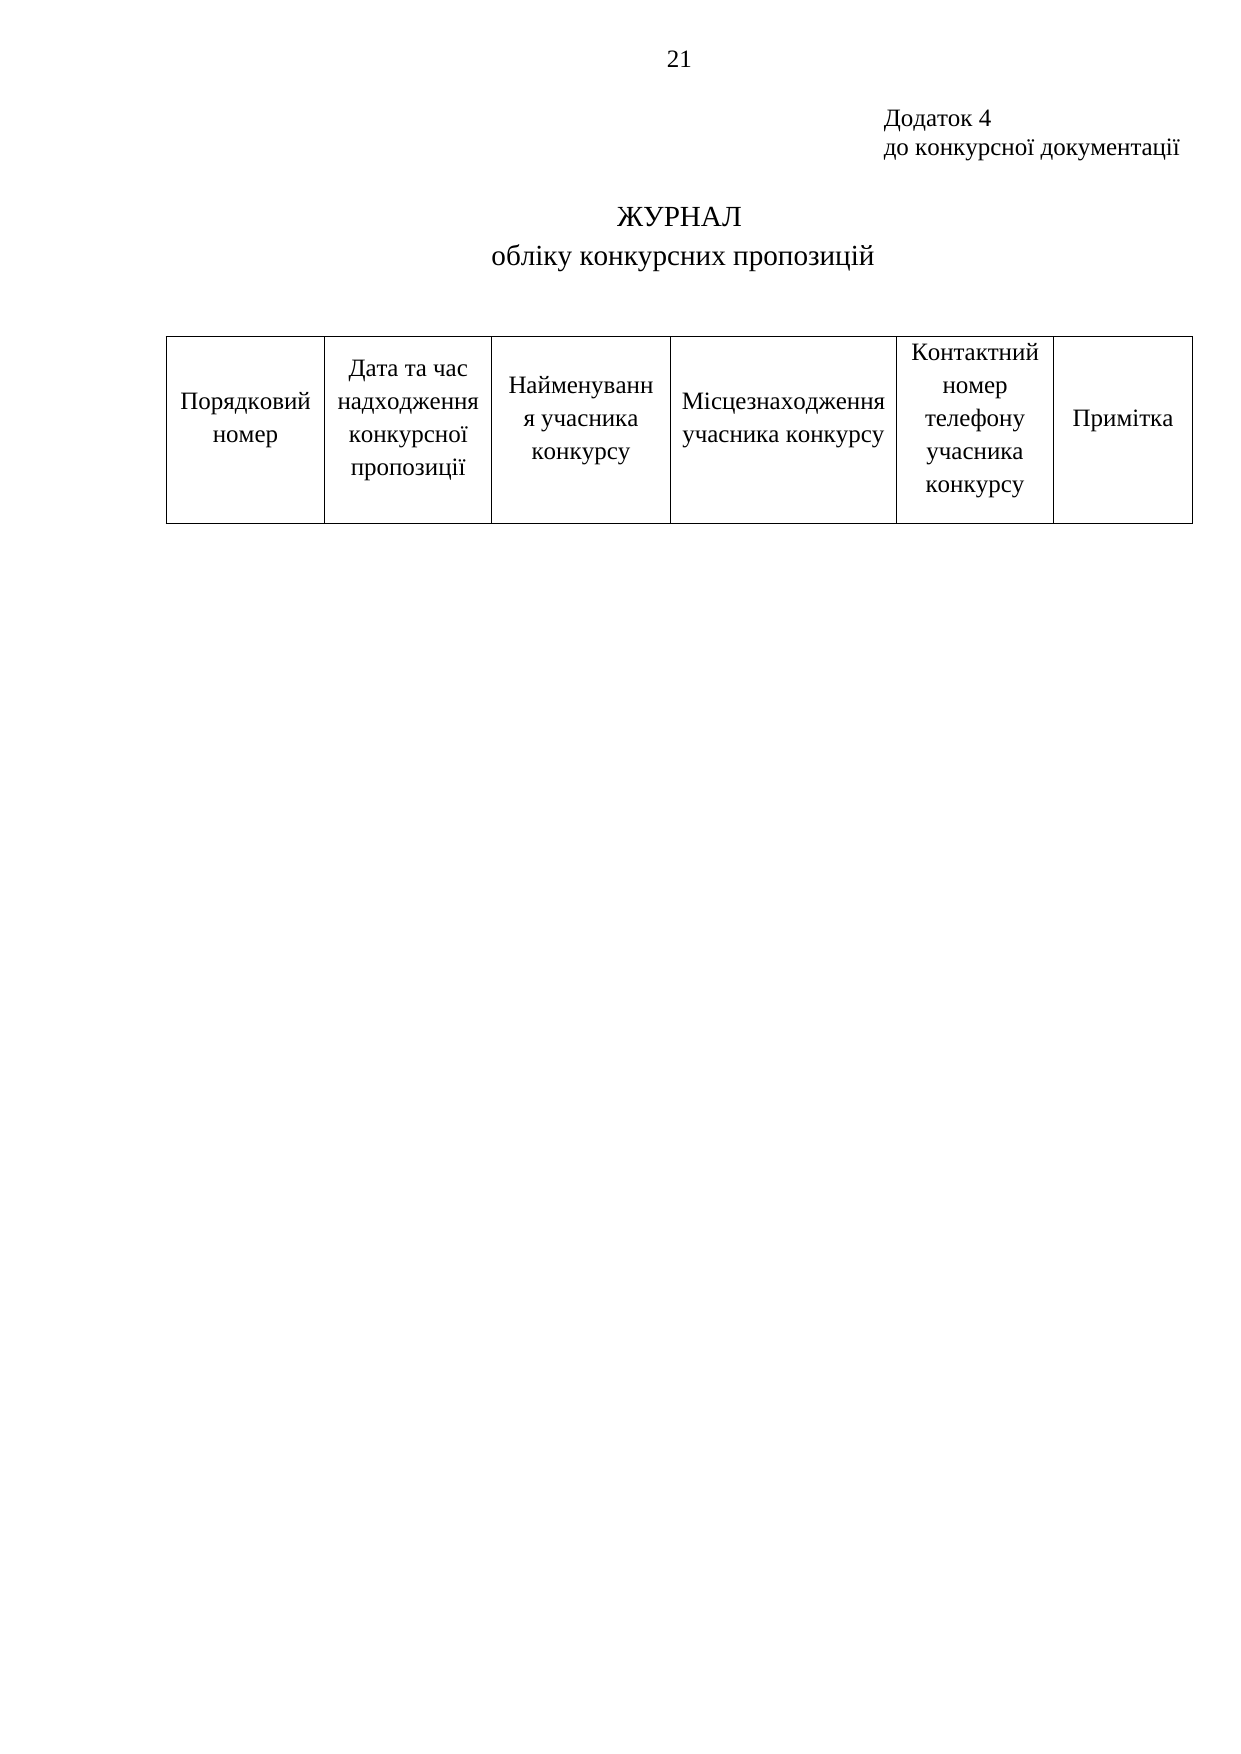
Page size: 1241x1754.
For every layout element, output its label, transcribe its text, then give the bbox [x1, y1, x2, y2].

table_header Найменування учасника конкурсу [492, 337, 670, 522]
table_header Місцезнаходження учасника конкурсу [671, 337, 896, 522]
text Додаток 4 [177, 103, 1181, 132]
text ЖУРНАЛ [177, 199, 1181, 233]
table_header Примітка [1054, 337, 1192, 522]
table_header Порядковий номер [167, 337, 324, 522]
table_header Контактний номер телефону учасника конкурсу [897, 337, 1053, 522]
text до конкурсної документації [177, 132, 1181, 161]
table_header Дата та час надходження конкурсної пропозиції [325, 337, 491, 522]
text обліку конкурсних пропозицій [177, 238, 1181, 272]
